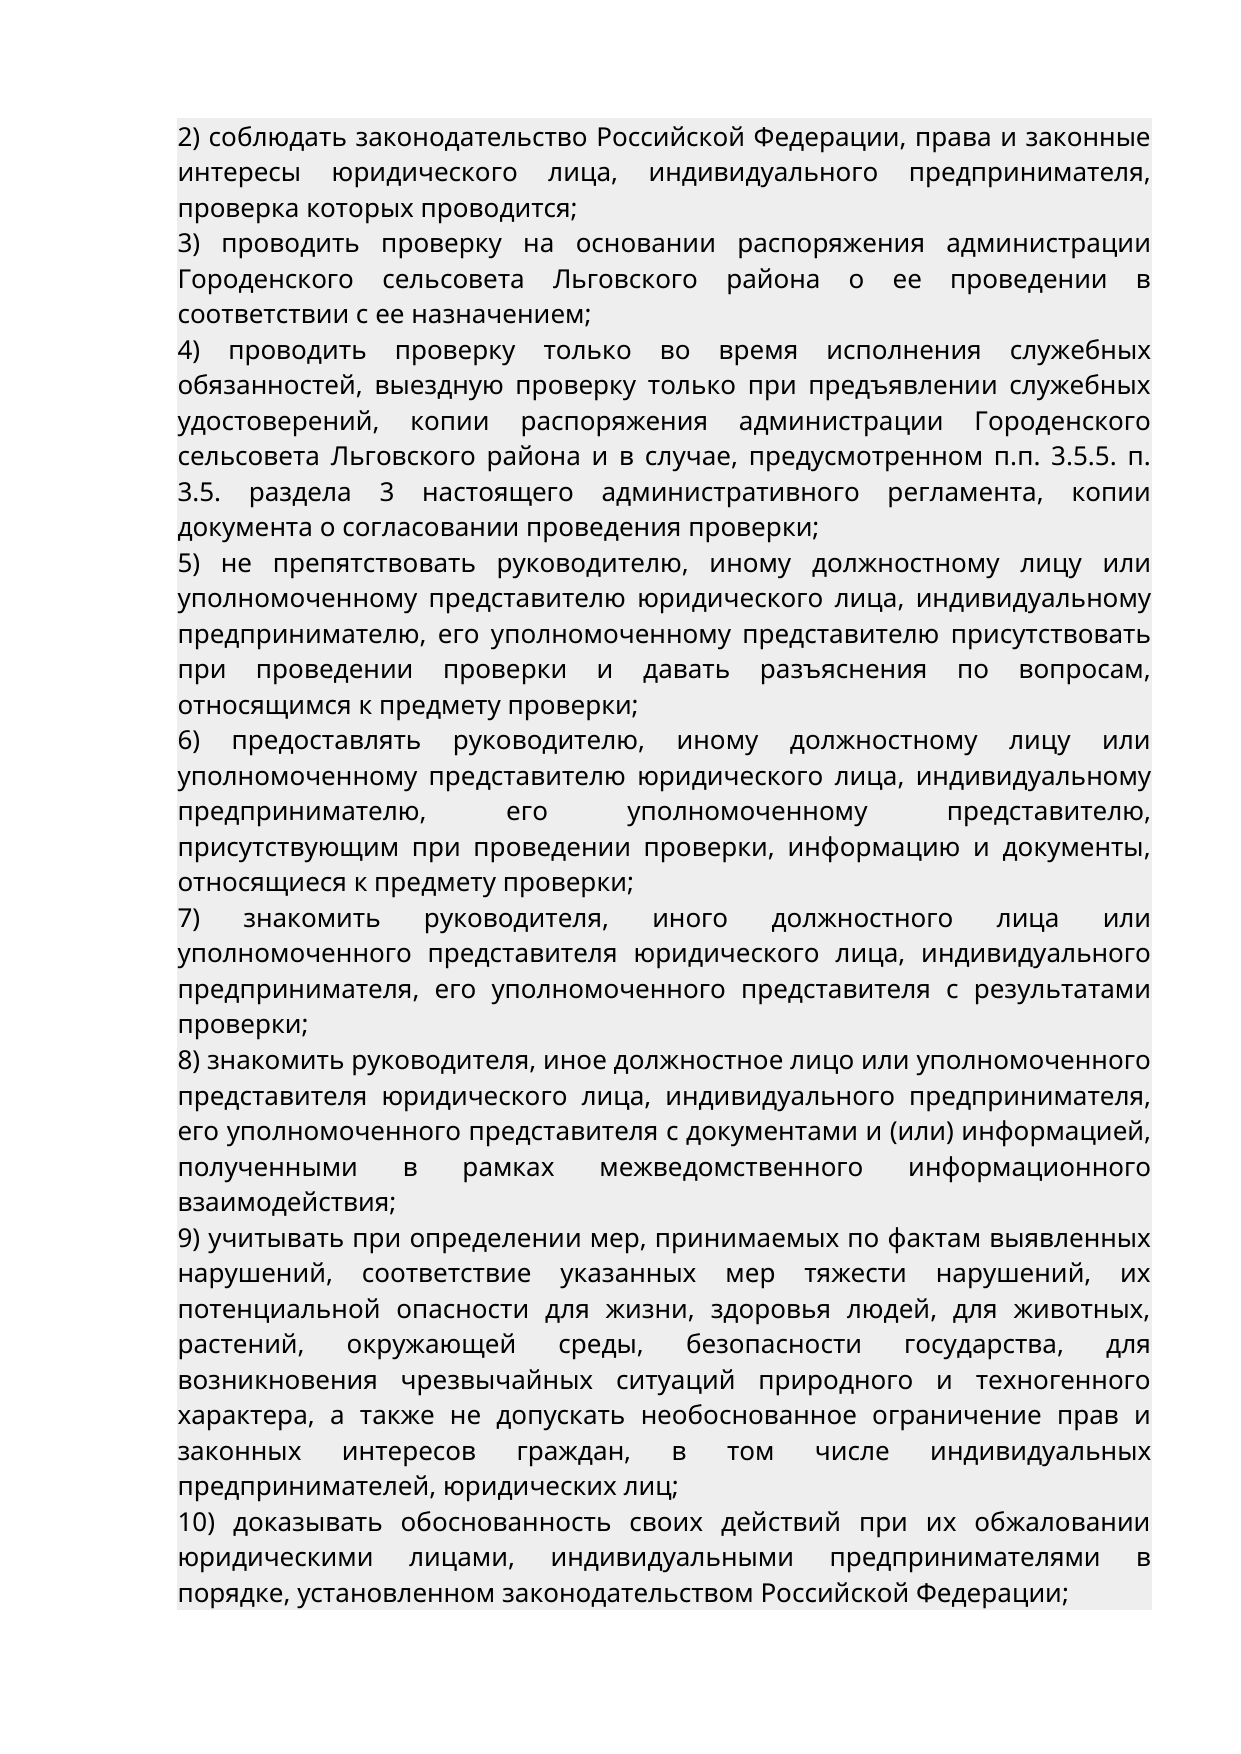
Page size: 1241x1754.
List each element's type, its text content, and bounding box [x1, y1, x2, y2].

text 2) соблюдать законодательство Российской Федерации, права и законные интересы юридического лица, индивидуального предпринимателя, проверка которых проводится; [177, 118, 1152, 225]
text 9) учитывать при определении мер, принимаемых по фактам выявленных нарушений, соответствие указанных мер тяжести нарушений, их потенциальной опасности для жизни, здоровья людей, для животных, растений, окружающей среды, безопасности государства, для возникновения чрезвычайных ситуаций природного и техногенного характера, а также не допускать необоснованное ограничение прав и законных интересов граждан, в том числе индивидуальных предпринимателей, юридических лиц; [177, 1219, 1152, 1503]
text 8) знакомить руководителя, иное должностное лицо или уполномоченного представителя юридического лица, индивидуального предпринимателя, его уполномоченного представителя с документами и (или) информацией, полученными в рамках межведомственного информационного взаимодействия; [177, 1042, 1152, 1219]
text 4) проводить проверку только во время исполнения служебных обязанностей, выездную проверку только при предъявлении служебных удостоверений, копии распоряжения администрации Городенского сельсовета Льговского района и в случае, предусмотренном п.п. 3.5.5. п. 3.5. раздела 3 настоящего административного регламента, копии документа о согласовании проведения проверки; [177, 331, 1152, 544]
text 6) предоставлять руководителю, иному должностному лицу или уполномоченному представителю юридического лица, индивидуальному предпринимателю, его уполномоченному представителю, присутствующим при проведении проверки, информацию и документы, относящиеся к предмету проверки; [177, 722, 1152, 899]
text 3) проводить проверку на основании распоряжения администрации Городенского сельсовета Льговского района о ее проведении в соответствии с ее назначением; [177, 225, 1152, 331]
text 7) знакомить руководителя, иного должностного лица или уполномоченного представителя юридического лица, индивидуального предпринимателя, его уполномоченного представителя с результатами проверки; [177, 899, 1152, 1042]
text 5) не препятствовать руководителю, иному должностному лицу или уполномоченному представителю юридического лица, индивидуальному предпринимателю, его уполномоченному представителю присутствовать при проведении проверки и давать разъяснения по вопросам, относящимся к предмету проверки; [177, 544, 1152, 722]
text 10) доказывать обоснованность своих действий при их обжаловании юридическими лицами, индивидуальными предпринимателями в порядке, установленном законодательством Российской Федерации; [177, 1503, 1152, 1610]
